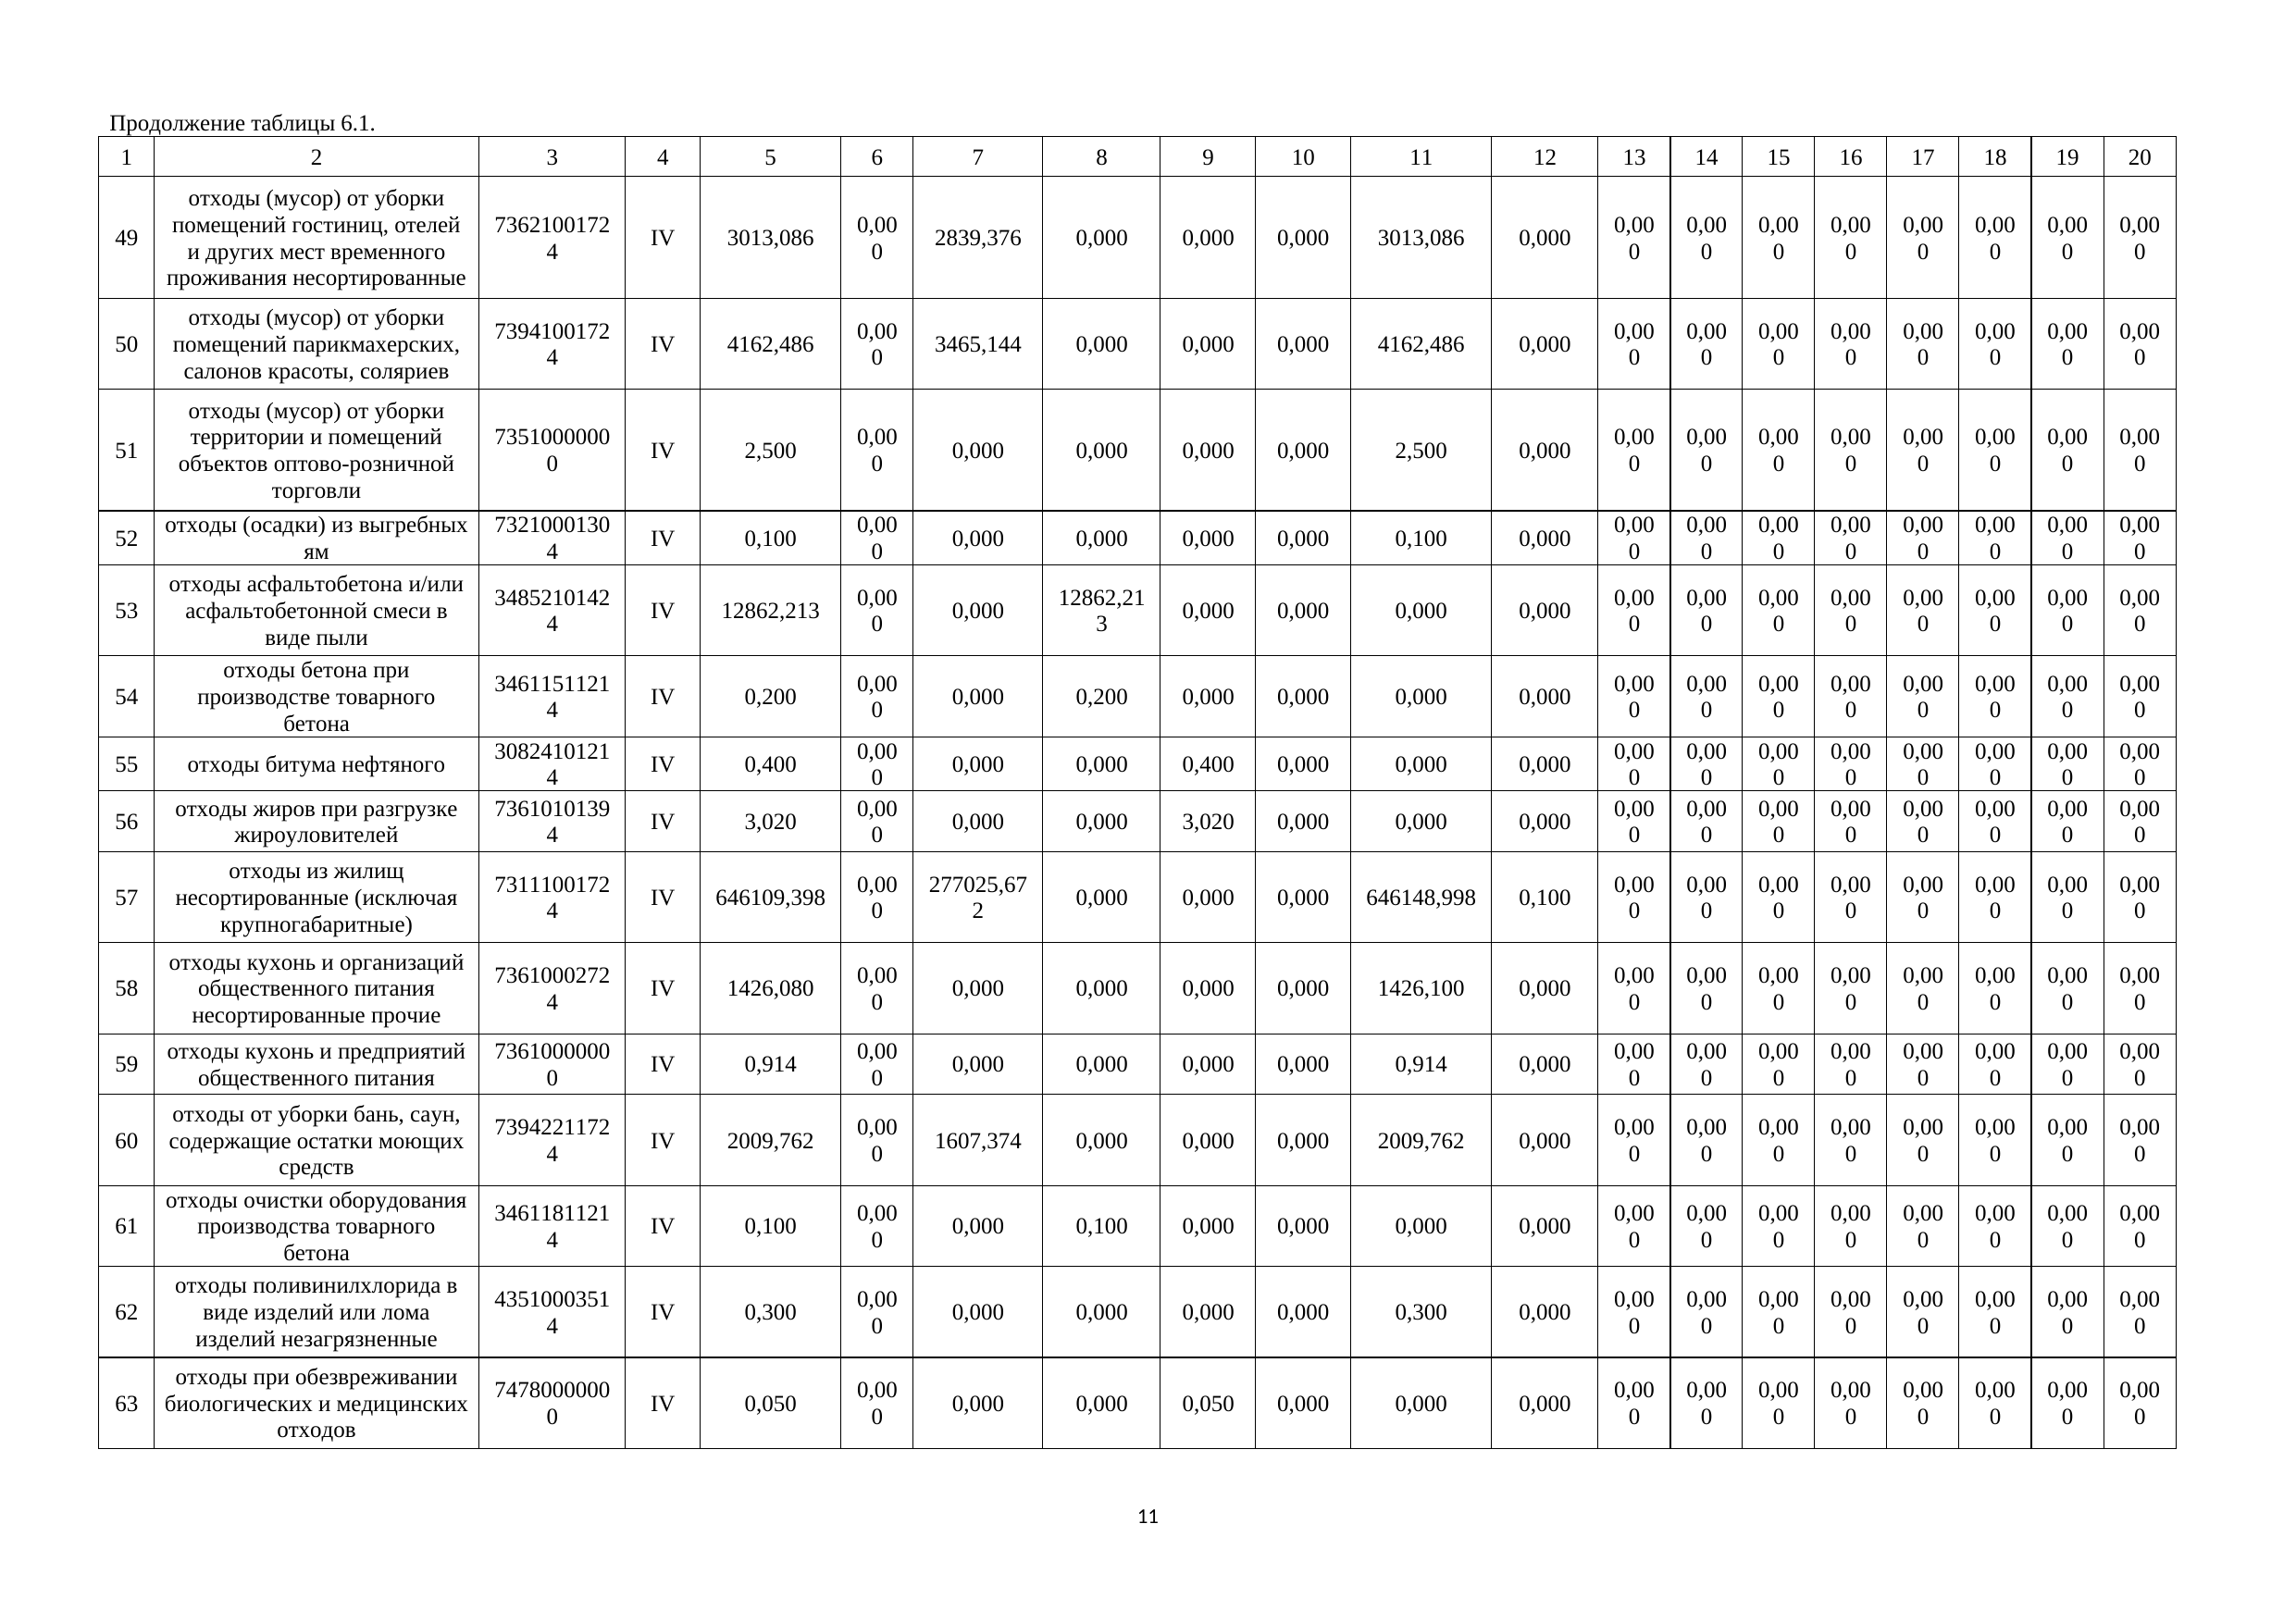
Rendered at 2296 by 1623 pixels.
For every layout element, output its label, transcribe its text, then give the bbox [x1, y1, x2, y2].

table_cell 0,000 [2032, 299, 2104, 389]
table_cell 58 [99, 943, 154, 1034]
table_cell 11 [1351, 137, 1491, 176]
table_cell 0,000 [1671, 1358, 1742, 1448]
table_cell 0,100 [701, 1186, 840, 1266]
table_cell 0,000 [2104, 299, 2176, 389]
table_cell 13 [1598, 137, 1669, 176]
table_cell 0,000 [2032, 390, 2104, 510]
table_cell 0,000 [1043, 512, 1160, 564]
table_cell 0,000 [1671, 737, 1742, 790]
table_cell 0,000 [1743, 299, 1814, 389]
table_cell отходы поливинилхлорида в виде изделий или лома изделий незагрязненные [155, 1267, 478, 1357]
table_cell 73621001724 [479, 177, 625, 298]
table_cell 0,050 [1160, 1358, 1255, 1448]
table_cell 0,000 [913, 512, 1042, 564]
table_cell 0,000 [1256, 1358, 1350, 1448]
table_cell 3,020 [1160, 791, 1255, 851]
table_cell 10 [1256, 137, 1350, 176]
table_cell 0,000 [1743, 1358, 1814, 1448]
table_cell 0,914 [1351, 1035, 1491, 1094]
table_cell 0,000 [1815, 943, 1886, 1034]
table_cell 0,000 [1815, 1186, 1886, 1266]
table_cell 0,000 [1351, 737, 1491, 790]
table_cell 0,000 [1959, 1095, 2030, 1185]
table_cell 0,000 [1492, 943, 1597, 1034]
table_cell 0,000 [1043, 390, 1160, 510]
table_cell 0,000 [1743, 737, 1814, 790]
table_cell 0,000 [841, 299, 912, 389]
table_cell 0,000 [2032, 1358, 2104, 1448]
table_cell 0,000 [1887, 656, 1958, 737]
table_cell 0,000 [1256, 512, 1350, 564]
table_cell 0,000 [841, 852, 912, 942]
table_cell 3,020 [701, 791, 840, 851]
table_cell 17 [1887, 137, 1958, 176]
table_cell 0,000 [1887, 390, 1958, 510]
table_cell 0,000 [1256, 1186, 1350, 1266]
table_cell 0,000 [1959, 1035, 2030, 1094]
table_cell 0,000 [1959, 852, 2030, 942]
table_cell 53 [99, 565, 154, 655]
table_cell 56 [99, 791, 154, 851]
table_cell 0,000 [1671, 791, 1742, 851]
table_cell 0,000 [1959, 1267, 2030, 1357]
table_cell 0,000 [1887, 1035, 1958, 1094]
table_cell 0,000 [1671, 1095, 1742, 1185]
table_cell 0,000 [1598, 656, 1669, 737]
table_cell 0,000 [2104, 656, 2176, 737]
table_cell IV [626, 852, 700, 942]
table_cell 0,000 [1671, 656, 1742, 737]
table_cell 0,000 [1256, 565, 1350, 655]
table_cell 1426,100 [1351, 943, 1491, 1034]
table_cell 0,000 [2104, 737, 2176, 790]
table_cell 0,000 [1043, 1358, 1160, 1448]
table_cell 0,000 [1959, 791, 2030, 851]
table_cell 0,000 [913, 1358, 1042, 1448]
table_cell 0,000 [1160, 1186, 1255, 1266]
table_cell 3013,086 [1351, 177, 1491, 298]
table_cell 0,000 [1959, 299, 2030, 389]
table_cell 9 [1160, 137, 1255, 176]
table_cell 0,000 [1671, 1186, 1742, 1266]
table_cell 0,000 [1160, 512, 1255, 564]
table_cell 0,000 [1815, 1358, 1886, 1448]
table_cell 0,000 [913, 737, 1042, 790]
table_cell отходы асфальтобетона и/или асфальтобетонной смеси в виде пыли [155, 565, 478, 655]
table_cell 0,400 [701, 737, 840, 790]
table_cell 0,914 [701, 1035, 840, 1094]
table_cell 0,000 [1743, 177, 1814, 298]
table_cell 0,000 [841, 1186, 912, 1266]
table_cell 0,000 [2104, 512, 2176, 564]
table_cell 0,000 [1815, 1035, 1886, 1094]
table_cell 0,200 [701, 656, 840, 737]
table_header Продолжение таблицы 6.1. [99, 109, 2176, 136]
table_cell 0,000 [1598, 1095, 1669, 1185]
table_cell 0,100 [1043, 1186, 1160, 1266]
table_cell 0,000 [2032, 1095, 2104, 1185]
table_cell 0,300 [1351, 1267, 1491, 1357]
table_cell 0,100 [1351, 512, 1491, 564]
table_cell 0,000 [1959, 1186, 2030, 1266]
table_cell 0,000 [1256, 943, 1350, 1034]
table_cell 0,000 [1887, 299, 1958, 389]
table_cell 0,000 [1256, 791, 1350, 851]
table_cell 0,000 [2032, 1186, 2104, 1266]
table_cell 0,000 [913, 943, 1042, 1034]
table_cell IV [626, 943, 700, 1034]
table_cell 0,050 [701, 1358, 840, 1448]
table_cell 73610002724 [479, 943, 625, 1034]
table_cell 55 [99, 737, 154, 790]
table_cell 0,000 [1043, 943, 1160, 1034]
table_cell 34611811214 [479, 1186, 625, 1266]
table_cell 12 [1492, 137, 1597, 176]
table_cell 73941001724 [479, 299, 625, 389]
table_cell 0,000 [1598, 1035, 1669, 1094]
table_cell 0,000 [913, 1186, 1042, 1266]
table_cell 0,000 [1043, 1095, 1160, 1185]
table_cell 0,000 [913, 1035, 1042, 1094]
table_cell 0,000 [1959, 737, 2030, 790]
table_cell 0,000 [1959, 565, 2030, 655]
table_cell 0,000 [1043, 1267, 1160, 1357]
table_cell 0,000 [1671, 299, 1742, 389]
table_cell IV [626, 390, 700, 510]
table_cell IV [626, 177, 700, 298]
table_cell 0,000 [1743, 1267, 1814, 1357]
table_cell 0,000 [1492, 512, 1597, 564]
table_cell 57 [99, 852, 154, 942]
table_cell 0,000 [1598, 1358, 1669, 1448]
table_cell 0,000 [1887, 943, 1958, 1034]
table_cell 0,000 [1256, 177, 1350, 298]
table_cell 0,000 [1671, 1267, 1742, 1357]
table_cell 0,000 [1671, 177, 1742, 298]
table_cell 0,000 [1815, 299, 1886, 389]
table_cell 0,000 [1043, 1035, 1160, 1094]
table_cell отходы (мусор) от уборки помещений гостиниц, отелей и других мест временного проживания несортированные [155, 177, 478, 298]
table_cell 0,000 [1160, 565, 1255, 655]
table_cell 0,000 [1743, 1186, 1814, 1266]
table_cell 73111001724 [479, 852, 625, 942]
table_cell 0,000 [1492, 1035, 1597, 1094]
table_cell 7 [913, 137, 1042, 176]
table_cell 0,000 [1043, 177, 1160, 298]
table_cell 0,000 [913, 656, 1042, 737]
table_cell 0,000 [1492, 1186, 1597, 1266]
table_cell 0,400 [1160, 737, 1255, 790]
table_cell IV [626, 1267, 700, 1357]
table_cell 0,000 [2104, 565, 2176, 655]
table_cell 0,000 [1671, 943, 1742, 1034]
table_cell 0,000 [2104, 1035, 2176, 1094]
table_cell 0,000 [1492, 1095, 1597, 1185]
table_cell 0,000 [1160, 852, 1255, 942]
table_cell 0,000 [841, 656, 912, 737]
table_cell 0,000 [1743, 390, 1814, 510]
table_cell 0,000 [1887, 565, 1958, 655]
table_cell 0,000 [1671, 512, 1742, 564]
table_cell 0,000 [1160, 1035, 1255, 1094]
table_cell IV [626, 512, 700, 564]
table_cell 0,000 [2032, 512, 2104, 564]
table_cell 0,000 [1959, 512, 2030, 564]
table_cell 73510000000 [479, 390, 625, 510]
table_cell 12862,213 [1043, 565, 1160, 655]
table_cell 0,000 [913, 390, 1042, 510]
table_cell 0,000 [1160, 177, 1255, 298]
table_cell отходы (мусор) от уборки помещений парикмахерских, салонов красоты, соляриев [155, 299, 478, 389]
table_cell 0,000 [2032, 177, 2104, 298]
table_cell 0,000 [1256, 1095, 1350, 1185]
table_cell 0,100 [701, 512, 840, 564]
table_cell 73942211724 [479, 1095, 625, 1185]
table_cell 0,000 [2104, 943, 2176, 1034]
table_cell 61 [99, 1186, 154, 1266]
table_cell 4162,486 [701, 299, 840, 389]
table_cell 0,000 [913, 791, 1042, 851]
table_cell 0,000 [1492, 177, 1597, 298]
table_cell 0,000 [1492, 565, 1597, 655]
table_cell 52 [99, 512, 154, 564]
table_cell 0,000 [913, 1267, 1042, 1357]
table_cell 0,000 [1815, 565, 1886, 655]
table_cell 0,000 [1160, 656, 1255, 737]
table_cell 0,000 [1598, 1267, 1669, 1357]
table_cell 0,000 [1671, 565, 1742, 655]
table_cell 0,000 [1256, 656, 1350, 737]
table_cell 5 [701, 137, 840, 176]
table_cell 0,000 [1160, 1095, 1255, 1185]
table_cell 0,000 [1256, 1035, 1350, 1094]
table_cell 0,000 [1743, 1095, 1814, 1185]
table_cell IV [626, 1358, 700, 1448]
table_cell 0,000 [1598, 943, 1669, 1034]
table_cell 59 [99, 1035, 154, 1094]
table_cell 0,000 [1743, 512, 1814, 564]
table_cell 0,000 [1743, 852, 1814, 942]
table_cell 0,000 [1743, 1035, 1814, 1094]
table_cell отходы из жилищ несортированные (исключая крупногабаритные) [155, 852, 478, 942]
table_cell 0,000 [2032, 791, 2104, 851]
table_cell 62 [99, 1267, 154, 1357]
table_cell 0,000 [1743, 943, 1814, 1034]
table_cell 0,000 [1160, 1267, 1255, 1357]
table_cell 0,000 [1492, 390, 1597, 510]
table_cell 73610000000 [479, 1035, 625, 1094]
table_cell отходы (мусор) от уборки территории и помещений объектов оптово-розничной торговли [155, 390, 478, 510]
table_cell 0,000 [1959, 943, 2030, 1034]
table_cell 49 [99, 177, 154, 298]
table_cell 646148,998 [1351, 852, 1491, 942]
table_cell 0,000 [1887, 1267, 1958, 1357]
table_cell 0,000 [1815, 390, 1886, 510]
table_cell 2009,762 [1351, 1095, 1491, 1185]
table_cell 0,000 [1351, 565, 1491, 655]
table_cell 0,000 [841, 1095, 912, 1185]
table_cell отходы при обезвреживании биологических и медицинских отходов [155, 1358, 478, 1448]
table_cell 0,000 [841, 1267, 912, 1357]
table_cell IV [626, 565, 700, 655]
table_cell 0,000 [1887, 791, 1958, 851]
table_cell IV [626, 1186, 700, 1266]
table_cell 0,000 [1598, 1186, 1669, 1266]
table_cell 12862,213 [701, 565, 840, 655]
table_cell 0,000 [841, 1035, 912, 1094]
table_cell 0,000 [1598, 852, 1669, 942]
table_cell 0,000 [1598, 565, 1669, 655]
table_cell IV [626, 299, 700, 389]
table_cell 0,000 [2104, 1267, 2176, 1357]
table_cell 0,000 [1815, 1267, 1886, 1357]
table_cell 0,000 [2032, 1035, 2104, 1094]
table_cell 0,000 [1256, 852, 1350, 942]
table_cell 51 [99, 390, 154, 510]
table_cell 8 [1043, 137, 1160, 176]
table_cell 0,000 [1887, 852, 1958, 942]
table_cell 0,000 [1887, 1186, 1958, 1266]
table_cell 646109,398 [701, 852, 840, 942]
table_cell 0,000 [1959, 390, 2030, 510]
table_cell IV [626, 737, 700, 790]
table_cell 0,000 [1815, 791, 1886, 851]
table_cell 0,000 [1743, 791, 1814, 851]
table_cell 0,000 [1743, 565, 1814, 655]
table_cell 0,000 [2104, 1358, 2176, 1448]
table_cell 0,000 [1815, 656, 1886, 737]
table_cell 30824101214 [479, 737, 625, 790]
table_cell 2,500 [1351, 390, 1491, 510]
table_cell 1607,374 [913, 1095, 1042, 1185]
table_cell 0,000 [1671, 390, 1742, 510]
table_cell 2 [155, 137, 478, 176]
table_cell 54 [99, 656, 154, 737]
table_cell 0,000 [1887, 177, 1958, 298]
table_cell 15 [1743, 137, 1814, 176]
table_cell 0,000 [1598, 512, 1669, 564]
table_cell 0,000 [1959, 656, 2030, 737]
table_cell 0,000 [1351, 656, 1491, 737]
table_cell 0,000 [1160, 943, 1255, 1034]
table_cell 34852101424 [479, 565, 625, 655]
table_cell 0,000 [1043, 737, 1160, 790]
table_cell 0,000 [2032, 852, 2104, 942]
table_cell 74780000000 [479, 1358, 625, 1448]
table_cell 0,000 [1959, 177, 2030, 298]
table_cell 0,000 [1887, 1095, 1958, 1185]
table_cell IV [626, 1095, 700, 1185]
table_cell 50 [99, 299, 154, 389]
table_cell 0,000 [1492, 656, 1597, 737]
table_cell 0,000 [1815, 737, 1886, 790]
table_cell 0,000 [841, 390, 912, 510]
table_cell 0,000 [1043, 299, 1160, 389]
table_cell 0,000 [1815, 177, 1886, 298]
table_cell 4162,486 [1351, 299, 1491, 389]
table_cell отходы от уборки бань, саун, содержащие остатки моющих средств [155, 1095, 478, 1185]
table_cell 0,000 [1743, 656, 1814, 737]
table_cell 0,000 [2032, 565, 2104, 655]
table_cell 0,000 [1351, 791, 1491, 851]
table_cell 0,000 [1256, 390, 1350, 510]
table_cell 0,000 [2104, 390, 2176, 510]
table_cell 0,000 [1815, 1095, 1886, 1185]
table_cell 0,000 [913, 565, 1042, 655]
table_cell 20 [2104, 137, 2176, 176]
table_cell 0,000 [2032, 943, 2104, 1034]
table_cell 1 [99, 137, 154, 176]
table_cell 0,000 [2104, 1186, 2176, 1266]
table_cell 0,000 [841, 943, 912, 1034]
table_cell 0,000 [1160, 390, 1255, 510]
table_cell 73210001304 [479, 512, 625, 564]
table_cell 3013,086 [701, 177, 840, 298]
table_cell 0,000 [2104, 791, 2176, 851]
table_cell отходы (осадки) из выгребных ям [155, 512, 478, 564]
table_cell 0,000 [1815, 512, 1886, 564]
table_cell 0,000 [1815, 852, 1886, 942]
table_cell 0,000 [1959, 1358, 2030, 1448]
table_cell 0,000 [2032, 656, 2104, 737]
table_cell 0,000 [1671, 852, 1742, 942]
table_cell IV [626, 656, 700, 737]
table_cell 0,000 [841, 177, 912, 298]
table_cell 0,000 [1351, 1358, 1491, 1448]
table_cell 60 [99, 1095, 154, 1185]
table_cell 2,500 [701, 390, 840, 510]
table_cell 2839,376 [913, 177, 1042, 298]
table_cell 0,000 [1492, 299, 1597, 389]
table_cell 0,000 [1598, 390, 1669, 510]
table_cell 0,000 [841, 512, 912, 564]
table_cell 43510003514 [479, 1267, 625, 1357]
table_cell 0,000 [2104, 1095, 2176, 1185]
table_cell 1426,080 [701, 943, 840, 1034]
table_cell 0,000 [841, 791, 912, 851]
table_cell 0,000 [1598, 177, 1669, 298]
table_cell 0,000 [1887, 1358, 1958, 1448]
table_cell 0,000 [1492, 737, 1597, 790]
table_cell IV [626, 1035, 700, 1094]
table_cell 0,000 [2032, 737, 2104, 790]
table_cell 0,000 [1351, 1186, 1491, 1266]
table_cell 0,000 [1887, 512, 1958, 564]
table_cell 63 [99, 1358, 154, 1448]
table_cell 0,100 [1492, 852, 1597, 942]
table_cell 0,000 [2032, 1267, 2104, 1357]
table_cell отходы жиров при разгрузке жироуловителей [155, 791, 478, 851]
table_cell 277025,672 [913, 852, 1042, 942]
table_cell 0,000 [1887, 737, 1958, 790]
table_cell 0,000 [841, 565, 912, 655]
table_cell отходы кухонь и организаций общественного питания несортированные прочие [155, 943, 478, 1034]
table_cell 0,000 [1598, 299, 1669, 389]
table_cell отходы бетона при производстве товарного бетона [155, 656, 478, 737]
table_cell 34611511214 [479, 656, 625, 737]
table_cell 0,000 [841, 737, 912, 790]
table_cell 0,300 [701, 1267, 840, 1357]
table_cell 0,000 [1492, 1358, 1597, 1448]
table_cell 0,000 [1598, 737, 1669, 790]
table_cell 0,000 [1256, 1267, 1350, 1357]
table_cell 0,000 [2104, 177, 2176, 298]
table_cell 3 [479, 137, 625, 176]
table_cell 73610101394 [479, 791, 625, 851]
table_cell IV [626, 791, 700, 851]
table_cell 0,000 [1256, 737, 1350, 790]
table_cell 19 [2032, 137, 2104, 176]
table_cell 16 [1815, 137, 1886, 176]
table_cell 0,000 [2104, 852, 2176, 942]
table_cell 0,200 [1043, 656, 1160, 737]
table_cell 6 [841, 137, 912, 176]
table_cell отходы кухонь и предприятий общественного питания [155, 1035, 478, 1094]
table_cell 0,000 [1598, 791, 1669, 851]
table_cell отходы битума нефтяного [155, 737, 478, 790]
table_cell 2009,762 [701, 1095, 840, 1185]
table_cell 4 [626, 137, 700, 176]
table_cell 0,000 [1492, 1267, 1597, 1357]
table_cell отходы очистки оборудования производства товарного бетона [155, 1186, 478, 1266]
table_cell 18 [1959, 137, 2030, 176]
table_cell 0,000 [1043, 852, 1160, 942]
table_cell 0,000 [1671, 1035, 1742, 1094]
table_cell 0,000 [841, 1358, 912, 1448]
table_cell 0,000 [1492, 791, 1597, 851]
table_cell 3465,144 [913, 299, 1042, 389]
table_cell 14 [1671, 137, 1742, 176]
table_cell 0,000 [1256, 299, 1350, 389]
table_cell 0,000 [1043, 791, 1160, 851]
table_cell 0,000 [1160, 299, 1255, 389]
